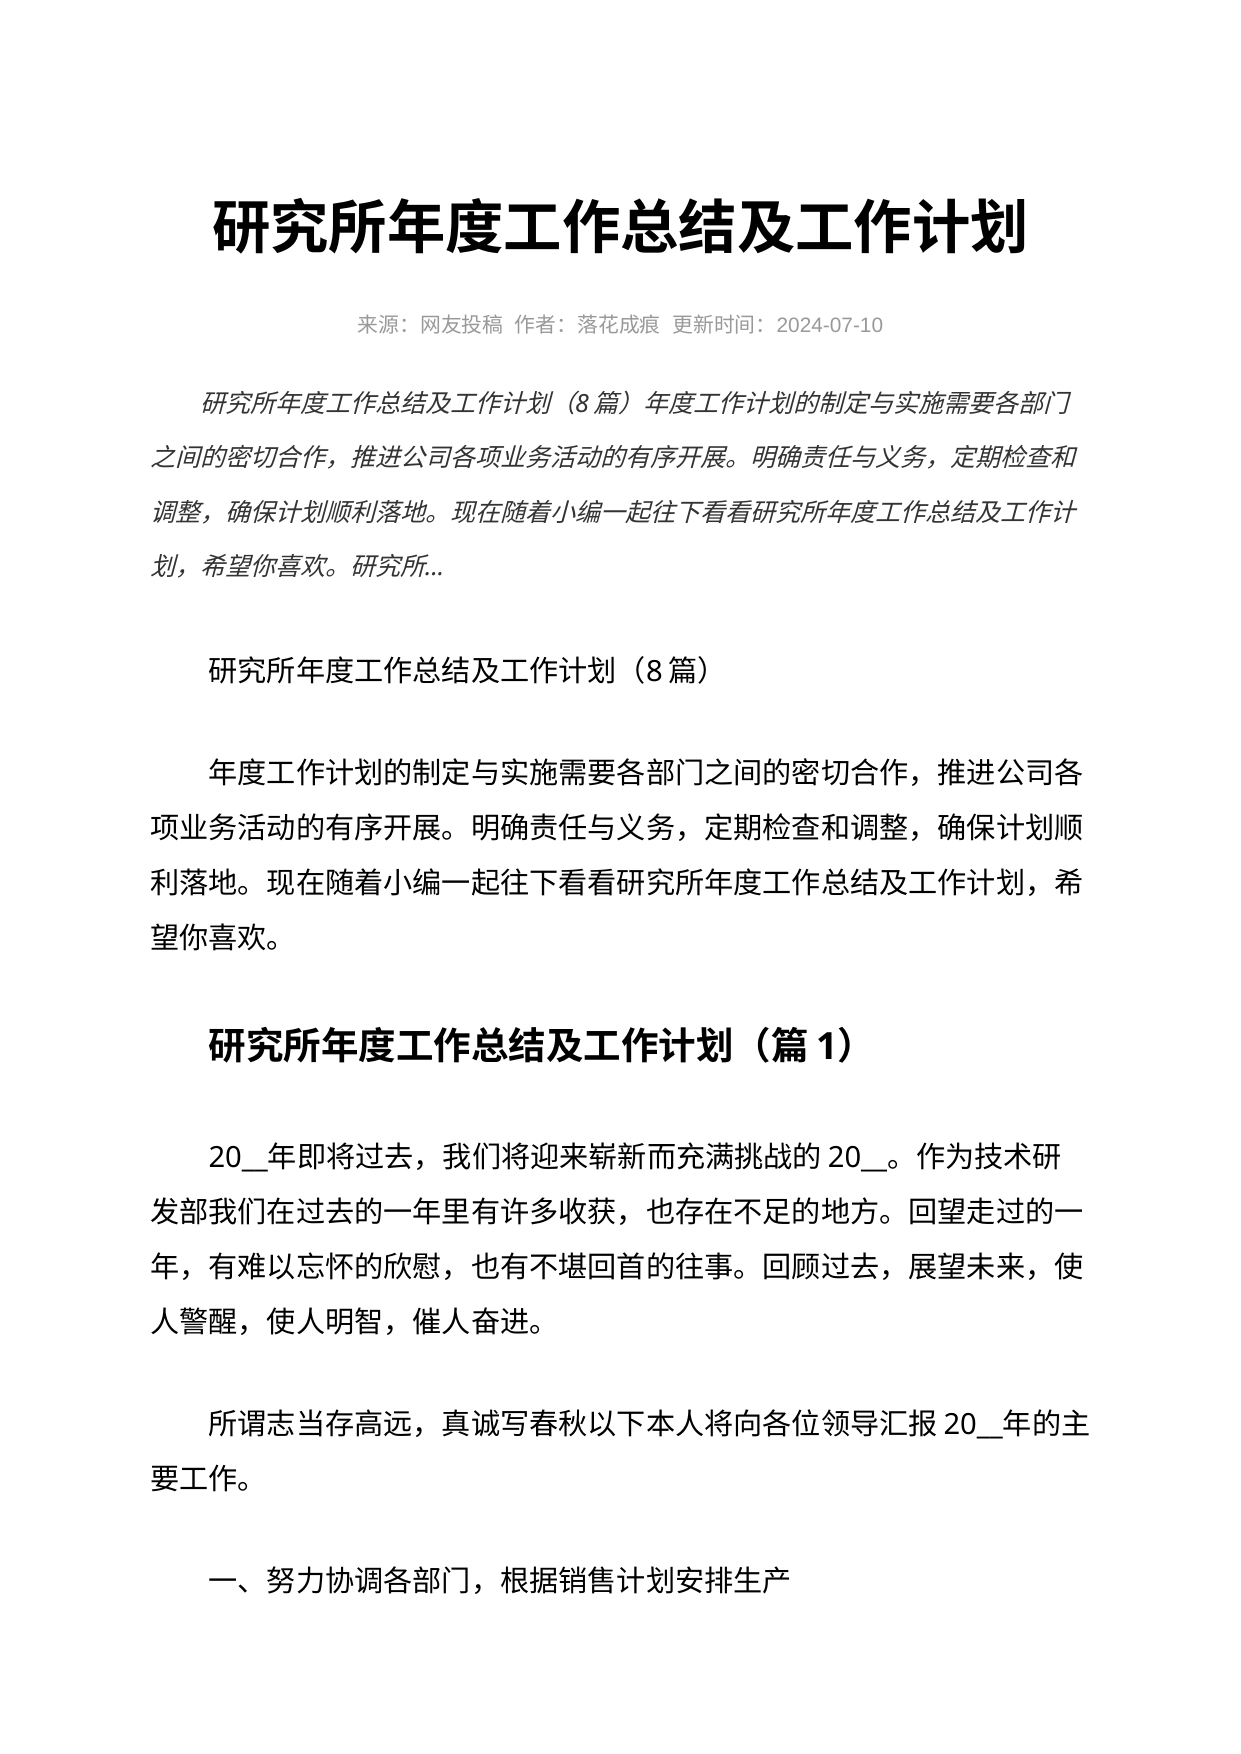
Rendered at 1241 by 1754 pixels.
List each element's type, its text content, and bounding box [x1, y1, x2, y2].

text 年度工作计划的制定与实施需要各部门之间的密切合作，推进公司各项业务活动的有序开展。明确责任与义务，定期检查和调整，确保计划顺利落地。现在随着小编一起往下看看研究所年度工作总结及工作计划，希望你喜欢。 [150, 750, 1090, 957]
text 研究所年度工作总结及工作计划（篇1） [150, 1016, 1090, 1071]
text 所谓志当存高远，真诚写春秋以下本人将向各位领导汇报20__年的主要工作。 [150, 1400, 1090, 1498]
text 一、努力协调各部门，根据销售计划安排生产 [150, 1557, 1090, 1599]
text 研究所年度工作总结及工作计划（8篇） [150, 648, 1090, 690]
text 20__年即将过去，我们将迎来崭新而充满挑战的20__。作为技术研发部我们在过去的一年里有许多收获，也存在不足的地方。回望走过的一年，有难以忘怀的欣慰，也有不堪回首的往事。回顾过去，展望未来，使人警醒，使人明智，催人奋进。 [150, 1134, 1090, 1341]
subtitle 研究所年度工作总结及工作计划 [150, 181, 1090, 266]
text 来源：网友投稿 作者：落花成痕 更新时间：2024-07-10 [150, 313, 1090, 337]
text 研究所年度工作总结及工作计划（8篇）年度工作计划的制定与实施需要各部门之间的密切合作，推进公司各项业务活动的有序开展。明确责任与义务，定期检查和调整，确保计划顺利落地。现在随着小编一起往下看看研究所年度工作总结及工作计划，希望你喜欢。研究所... [150, 383, 1090, 583]
